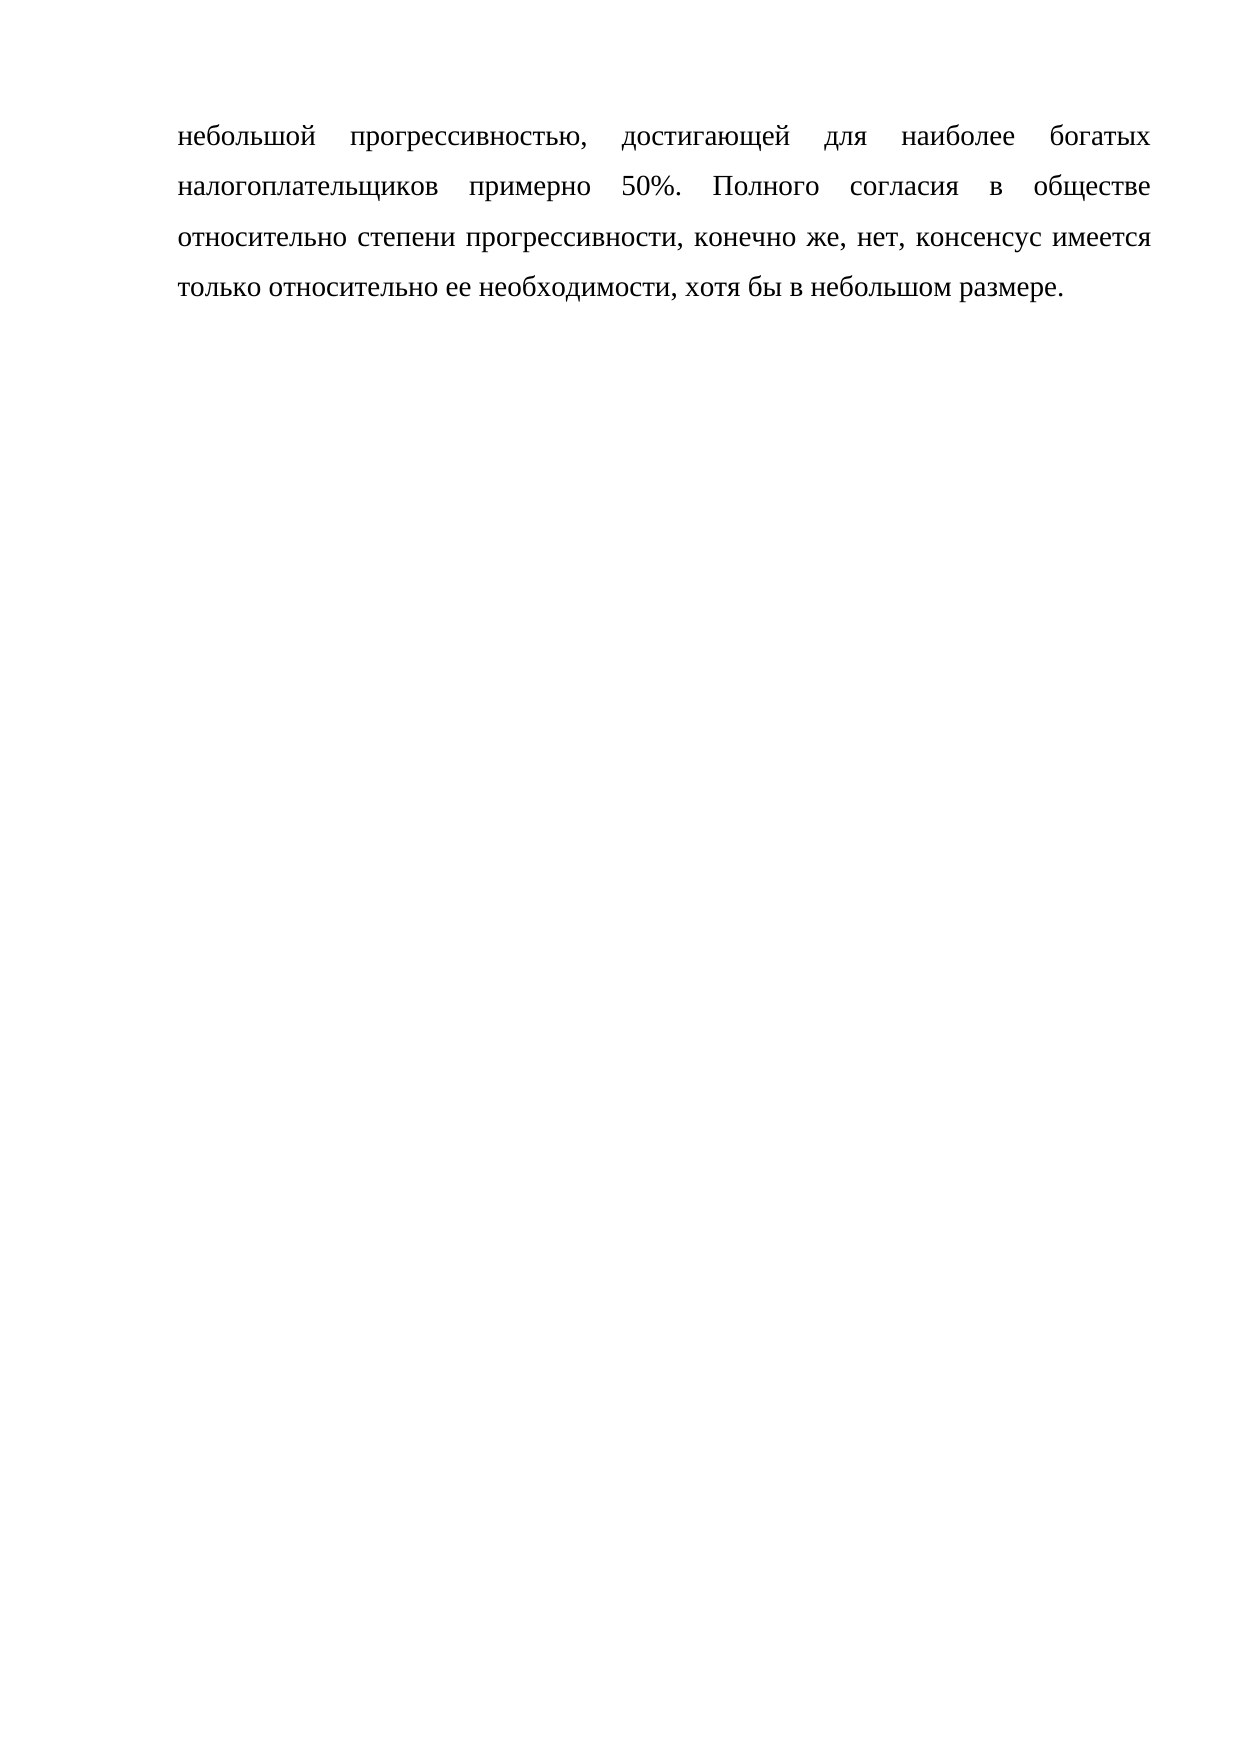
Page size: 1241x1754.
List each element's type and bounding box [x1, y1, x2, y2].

text [177, 118, 1152, 303]
